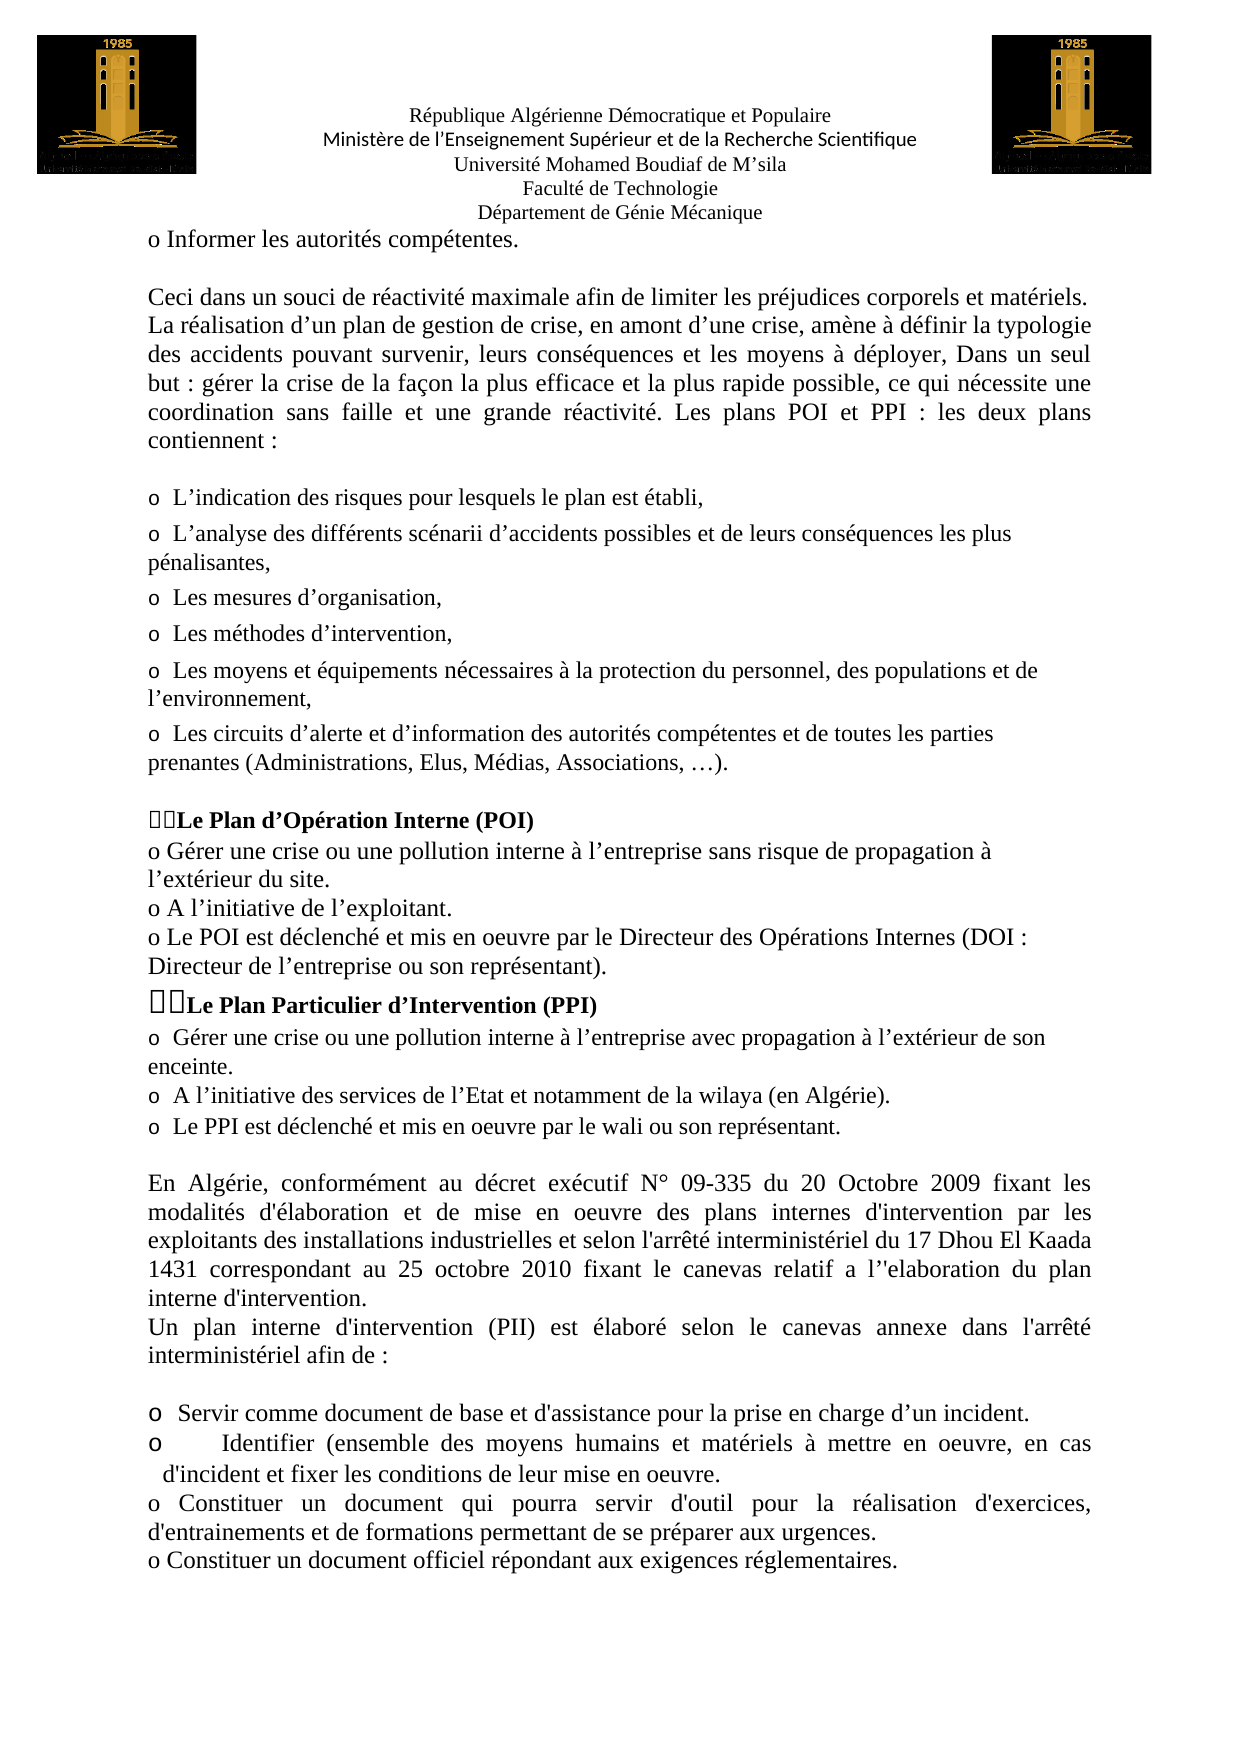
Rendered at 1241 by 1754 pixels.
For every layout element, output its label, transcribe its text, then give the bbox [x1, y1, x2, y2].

list Identifier (ensemble des moyens humains et matériels à mettre en oeuvre, en cas d'incident et fixer les conditions de leur mise en oeuvre. [148, 1428, 1093, 1488]
text o Le PPI est déclenché et mis en oeuvre par le wali ou son représentant. [148, 1112, 1093, 1141]
text o Le POI est déclenché et mis en oeuvre par le Directeur des Opérations Internes (DOI : Directeur de l’entreprise ou son représentant). [148, 922, 1093, 979]
text o Constituer un document officiel répondant aux exigences réglementaires. [148, 1546, 1093, 1574]
text Le Plan Particulier d’Intervention (PPI) [148, 979, 1093, 1023]
text o Les circuits d’alerte et d’information des autorités compétentes et de toutes les parties prenantes (Administrations, Elus, Médias, Associations, …). [148, 719, 1093, 776]
text o L’analyse des différents scénarii d’accidents possibles et de leurs conséquences les plus pénalisantes, [148, 519, 1093, 575]
text o L’indication des risques pour lesquels le plan est établi, [148, 483, 1093, 512]
text o Les méthodes d’intervention, [148, 619, 1093, 647]
text o Les moyens et équipements nécessaires à la protection du personnel, des populations et de l’environnement, [148, 655, 1093, 712]
text o A l’initiative des services de l’Etat et notamment de la wilaya (en Algérie). [148, 1081, 1093, 1110]
text Le Plan d’Opération Interne (POI) [148, 803, 1093, 836]
text La réalisation d’un plan de gestion de crise, en amont d’une crise, amène à définir la typologie des accidents pouvant survenir, leurs conséquences et les moyens à déployer, Dans un seul but : gérer la crise de la façon la plus efficace et la plus rapide possible, ce qui nécessite une coordination sans faille et une grande réactivité. Les plans POI et PPI : les deux plans contiennent : [148, 310, 1093, 454]
text Ceci dans un souci de réactivité maximale afin de limiter les préjudices corporels et matériels. [148, 282, 1093, 310]
text o Informer les autorités compétentes. [148, 224, 1093, 253]
text o Les mesures d’organisation, [148, 583, 1093, 611]
text o Constituer un document qui pourra servir d'outil pour la réalisation d'exercices, d'entrainements et de formations permettant de se préparer aux urgences. [148, 1488, 1093, 1546]
text o A l’initiative de l’exploitant. [148, 893, 1093, 922]
text Un plan interne d'intervention (PII) est élaboré selon le canevas annexe dans l'arrêté interministériel afin de : [148, 1312, 1093, 1369]
text o Gérer une crise ou une pollution interne à l’entreprise avec propagation à l’extérieur de son enceinte. [148, 1023, 1093, 1080]
text En Algérie, conformément au décret exécutif N° 09-335 du 20 Octobre 2009 fixant les modalités d'élaboration et de mise en oeuvre des plans internes d'intervention par les exploitants des installations industrielles et selon l'arrêté interministériel du 17 Dhou El Kaada 1431 correspondant au 25 octobre 2010 fixant le canevas relatif a l’'elaboration du plan interne d'intervention. [148, 1168, 1093, 1312]
list Servir comme document de base et d'assistance pour la prise en charge d’un incident. [148, 1398, 1093, 1428]
text o Gérer une crise ou une pollution interne à l’entreprise sans risque de propagation à l’extérieur du site. [148, 836, 1093, 893]
